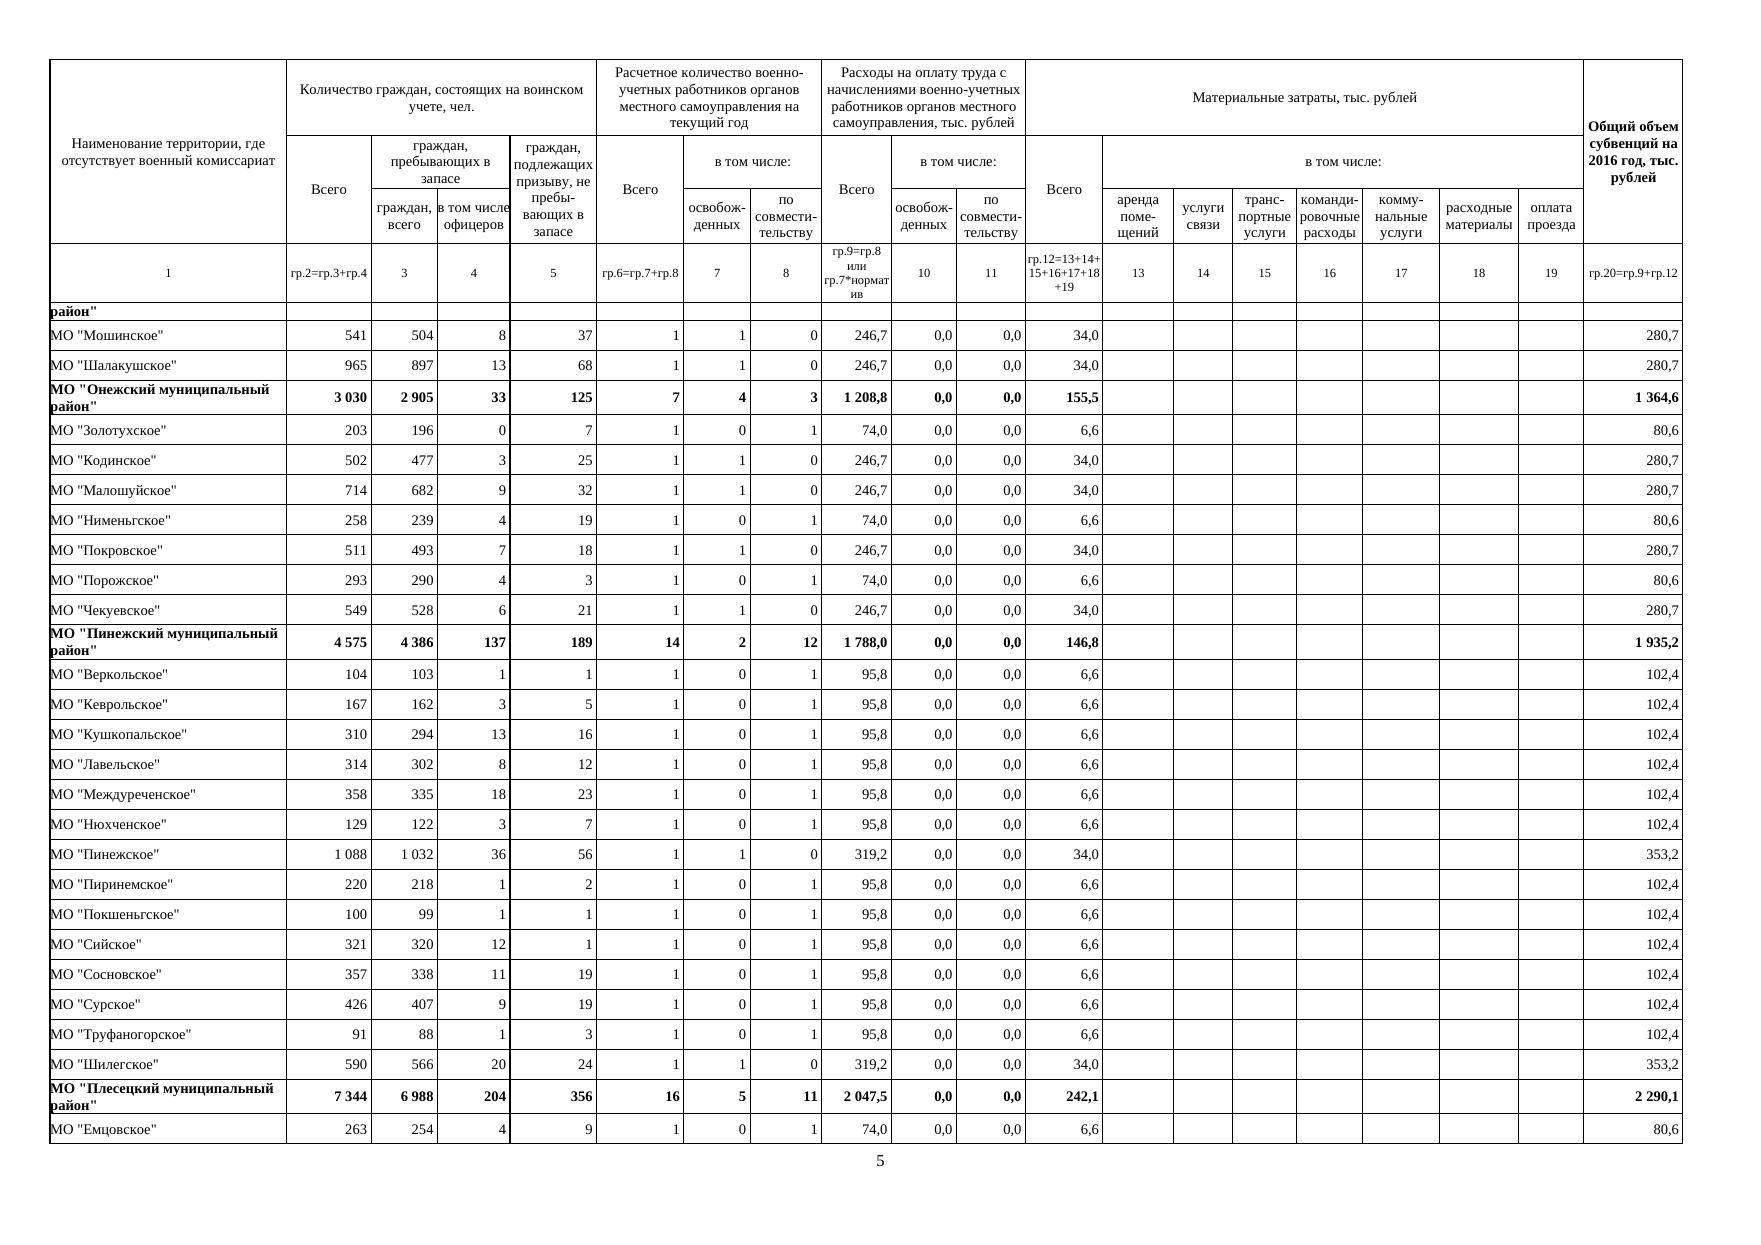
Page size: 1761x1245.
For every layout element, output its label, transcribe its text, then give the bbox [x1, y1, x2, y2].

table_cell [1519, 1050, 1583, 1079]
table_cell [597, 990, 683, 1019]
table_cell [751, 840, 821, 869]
table_cell 74,0 [822, 565, 891, 594]
table_header Количество граждан, состоящих на воинском учете, чел. [287, 60, 596, 134]
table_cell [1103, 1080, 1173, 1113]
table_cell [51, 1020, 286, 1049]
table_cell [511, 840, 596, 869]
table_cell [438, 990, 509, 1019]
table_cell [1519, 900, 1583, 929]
table_cell МО "Золотухское" [51, 415, 286, 444]
table_cell 246,7 [822, 535, 891, 564]
table_cell 6,6 [1026, 565, 1102, 594]
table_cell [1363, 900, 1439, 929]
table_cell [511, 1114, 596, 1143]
table_cell МО "Няндомский муниципальный район" [51, 303, 286, 319]
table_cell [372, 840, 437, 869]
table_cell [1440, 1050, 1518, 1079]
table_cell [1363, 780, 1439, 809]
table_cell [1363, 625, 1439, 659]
table_cell 0,0 [892, 565, 956, 594]
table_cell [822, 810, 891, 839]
table_cell МО "Малошуйское" [51, 475, 286, 504]
table_cell МО "Шалакушское" [51, 351, 286, 379]
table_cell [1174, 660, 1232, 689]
table_cell 80,6 [1584, 505, 1682, 534]
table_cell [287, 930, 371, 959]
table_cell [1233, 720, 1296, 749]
table_cell 16 [1297, 244, 1362, 302]
table_cell 33 [438, 381, 509, 414]
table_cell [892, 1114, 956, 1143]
table_cell 0,0 [892, 445, 956, 474]
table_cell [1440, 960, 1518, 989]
table_cell 196 [372, 415, 437, 444]
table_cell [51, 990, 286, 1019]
table_cell 1 [597, 415, 683, 444]
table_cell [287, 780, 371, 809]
table_cell 34,0 [1026, 475, 1102, 504]
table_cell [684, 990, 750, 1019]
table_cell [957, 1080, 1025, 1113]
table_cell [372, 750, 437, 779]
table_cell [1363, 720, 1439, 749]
table_cell [1519, 381, 1583, 414]
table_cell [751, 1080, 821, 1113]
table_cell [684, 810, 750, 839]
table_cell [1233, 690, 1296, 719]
table_cell 1 [684, 321, 750, 349]
table_cell 34,0 [1026, 595, 1102, 624]
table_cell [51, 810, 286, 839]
table_cell 4 [438, 505, 509, 534]
table_cell 246,7 [822, 321, 891, 349]
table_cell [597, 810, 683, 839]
table_cell команди- ровочные расходы [1297, 189, 1362, 243]
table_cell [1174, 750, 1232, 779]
table_cell 1 [684, 595, 750, 624]
table_cell 14 [597, 625, 683, 659]
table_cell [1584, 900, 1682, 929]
table_cell 0 [751, 535, 821, 564]
table_cell [1174, 381, 1232, 414]
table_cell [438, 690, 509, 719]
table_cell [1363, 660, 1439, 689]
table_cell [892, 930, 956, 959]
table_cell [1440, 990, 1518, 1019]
table_cell 682 [372, 475, 437, 504]
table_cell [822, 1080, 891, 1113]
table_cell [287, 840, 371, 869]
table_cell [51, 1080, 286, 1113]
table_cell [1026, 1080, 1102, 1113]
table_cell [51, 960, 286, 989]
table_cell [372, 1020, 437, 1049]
table_cell 12 [751, 625, 821, 659]
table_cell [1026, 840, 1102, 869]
table_header Расходы на оплату труда с начислениями военно-учетных работников органов местного самоуправления, тыс. рублей [822, 60, 1025, 134]
table_cell 1 [751, 505, 821, 534]
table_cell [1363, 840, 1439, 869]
table_cell 0,0 [892, 625, 956, 659]
table_cell 0 [684, 565, 750, 594]
table_cell 0,0 [892, 595, 956, 624]
table_cell [1519, 415, 1583, 444]
table_cell услуги связи [1174, 189, 1232, 243]
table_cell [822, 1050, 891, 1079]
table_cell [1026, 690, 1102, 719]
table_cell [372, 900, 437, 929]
table_cell 3 [372, 244, 437, 302]
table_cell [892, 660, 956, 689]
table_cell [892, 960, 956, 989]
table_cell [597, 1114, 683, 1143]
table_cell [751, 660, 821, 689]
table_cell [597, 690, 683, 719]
table_cell [1174, 505, 1232, 534]
table_cell 0,0 [892, 321, 956, 349]
table_cell [1297, 321, 1362, 349]
table_cell 504 [372, 321, 437, 349]
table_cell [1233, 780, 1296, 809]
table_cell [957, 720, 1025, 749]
table_cell [1519, 445, 1583, 474]
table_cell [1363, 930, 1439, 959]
table_cell 1 506 [287, 303, 371, 319]
table_cell [1297, 351, 1362, 379]
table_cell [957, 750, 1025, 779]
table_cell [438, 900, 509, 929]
table_cell гр.2=гр.3+гр.4 [287, 244, 371, 302]
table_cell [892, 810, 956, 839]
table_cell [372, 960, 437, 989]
table_cell 246,7 [822, 445, 891, 474]
table_cell 0,0 [957, 505, 1025, 534]
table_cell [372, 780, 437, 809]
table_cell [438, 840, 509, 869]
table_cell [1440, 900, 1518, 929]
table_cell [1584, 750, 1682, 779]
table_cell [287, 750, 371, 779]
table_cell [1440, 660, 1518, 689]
table_cell [1363, 415, 1439, 444]
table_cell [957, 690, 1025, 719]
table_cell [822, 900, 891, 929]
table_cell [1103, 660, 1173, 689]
table_cell 9 [438, 475, 509, 504]
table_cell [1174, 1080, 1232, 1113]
table_cell [1440, 303, 1518, 319]
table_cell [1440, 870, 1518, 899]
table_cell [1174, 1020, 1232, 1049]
table_cell [1440, 415, 1518, 444]
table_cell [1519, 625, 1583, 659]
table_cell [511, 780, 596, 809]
table_cell 3 030 [287, 381, 371, 414]
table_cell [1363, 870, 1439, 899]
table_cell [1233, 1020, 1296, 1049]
table_cell [1519, 505, 1583, 534]
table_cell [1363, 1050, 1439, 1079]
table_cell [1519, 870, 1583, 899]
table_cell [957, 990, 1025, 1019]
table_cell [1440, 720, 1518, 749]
table_cell [1103, 505, 1173, 534]
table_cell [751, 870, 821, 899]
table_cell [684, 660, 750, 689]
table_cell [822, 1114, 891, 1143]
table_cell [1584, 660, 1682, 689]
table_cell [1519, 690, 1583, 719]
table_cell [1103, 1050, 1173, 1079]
table_cell 1 [751, 415, 821, 444]
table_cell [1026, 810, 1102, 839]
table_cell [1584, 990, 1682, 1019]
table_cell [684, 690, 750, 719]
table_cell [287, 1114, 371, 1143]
table_cell 105 [511, 303, 596, 319]
table_cell гр.9=гр.8 или гр.7*норматив [822, 244, 891, 302]
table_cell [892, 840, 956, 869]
table_cell граждан, всего [372, 189, 437, 243]
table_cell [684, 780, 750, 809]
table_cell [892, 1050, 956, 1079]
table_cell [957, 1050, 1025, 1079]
table_cell 4 575 [287, 625, 371, 659]
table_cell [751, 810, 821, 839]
table_cell 0 [684, 505, 750, 534]
table_cell 511 [287, 535, 371, 564]
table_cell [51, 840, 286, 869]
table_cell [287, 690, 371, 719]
table_cell 34,0 [1026, 535, 1102, 564]
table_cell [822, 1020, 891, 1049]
table_cell 34,0 [1026, 321, 1102, 349]
table_cell 125 [511, 381, 596, 414]
table_cell 137 [438, 625, 509, 659]
table_cell 7 [511, 415, 596, 444]
table_cell [1297, 381, 1362, 414]
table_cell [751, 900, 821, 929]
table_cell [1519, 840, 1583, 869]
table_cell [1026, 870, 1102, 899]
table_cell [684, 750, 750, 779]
table_cell 4 [684, 381, 750, 414]
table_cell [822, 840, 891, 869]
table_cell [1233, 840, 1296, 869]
table_cell 17 [1363, 244, 1439, 302]
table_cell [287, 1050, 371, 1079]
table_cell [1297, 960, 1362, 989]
table_cell транс- портные услуги [1233, 189, 1296, 243]
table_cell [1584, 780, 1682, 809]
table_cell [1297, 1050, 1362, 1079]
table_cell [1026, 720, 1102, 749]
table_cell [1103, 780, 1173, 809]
table_cell 246,7 [822, 475, 891, 504]
table_cell 0 [438, 415, 509, 444]
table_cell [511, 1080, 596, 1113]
table_cell Всего [597, 136, 683, 243]
table_cell [1103, 535, 1173, 564]
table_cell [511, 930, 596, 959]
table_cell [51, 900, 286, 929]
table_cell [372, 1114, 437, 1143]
table_cell [1233, 535, 1296, 564]
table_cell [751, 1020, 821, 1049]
table_header Наименование территории, где отсутствует военный комиссариат [51, 60, 286, 243]
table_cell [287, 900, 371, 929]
table_cell [1233, 475, 1296, 504]
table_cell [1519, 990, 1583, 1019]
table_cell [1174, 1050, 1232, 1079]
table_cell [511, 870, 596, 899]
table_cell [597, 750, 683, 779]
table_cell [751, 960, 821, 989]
table_cell 0,0 [892, 535, 956, 564]
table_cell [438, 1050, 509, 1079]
table_cell [1233, 565, 1296, 594]
table_cell 0,0 [957, 475, 1025, 504]
table_cell [1297, 475, 1362, 504]
table_cell 18 [1440, 244, 1518, 302]
table_cell 1 788,0 [822, 625, 891, 659]
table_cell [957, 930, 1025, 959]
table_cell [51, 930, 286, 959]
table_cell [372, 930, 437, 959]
table_cell 1 [597, 475, 683, 504]
table_header Общий объем субвенций на 2016 год, тыс. рублей [1584, 60, 1682, 243]
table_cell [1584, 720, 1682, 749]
table_cell 68 [511, 351, 596, 379]
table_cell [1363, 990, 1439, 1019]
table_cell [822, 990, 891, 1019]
table_cell 3 [751, 381, 821, 414]
table_cell 1 [684, 351, 750, 379]
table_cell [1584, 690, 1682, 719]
table_cell [1440, 565, 1518, 594]
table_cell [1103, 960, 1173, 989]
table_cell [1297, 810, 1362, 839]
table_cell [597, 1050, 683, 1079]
table_cell 0,0 [892, 351, 956, 379]
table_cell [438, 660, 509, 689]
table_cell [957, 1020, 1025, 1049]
table_cell в том числе: [684, 136, 821, 187]
table_cell 0,0 [892, 381, 956, 414]
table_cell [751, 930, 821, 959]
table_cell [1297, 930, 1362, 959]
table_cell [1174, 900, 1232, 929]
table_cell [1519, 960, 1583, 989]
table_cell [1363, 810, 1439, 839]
table_cell 280,7 [1584, 535, 1682, 564]
table_cell [1174, 303, 1232, 319]
table_cell [1103, 475, 1173, 504]
table_cell гр.6=гр.7+гр.8 [597, 244, 683, 302]
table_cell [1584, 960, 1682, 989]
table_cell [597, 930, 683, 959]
table_cell [1297, 445, 1362, 474]
table_cell МО "Покровское" [51, 535, 286, 564]
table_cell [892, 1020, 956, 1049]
table_cell 3 [438, 445, 509, 474]
table_cell МО "Онежский муниципальный район" [51, 381, 286, 414]
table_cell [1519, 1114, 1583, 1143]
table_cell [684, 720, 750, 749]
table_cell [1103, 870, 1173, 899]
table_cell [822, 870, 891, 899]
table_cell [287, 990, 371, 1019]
table_cell 7 [597, 381, 683, 414]
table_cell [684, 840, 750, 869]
table_cell [1440, 595, 1518, 624]
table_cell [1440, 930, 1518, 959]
table_cell [1233, 415, 1296, 444]
table_cell 0 [751, 595, 821, 624]
table_cell 18 [511, 535, 596, 564]
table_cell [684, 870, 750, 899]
table_cell [1103, 445, 1173, 474]
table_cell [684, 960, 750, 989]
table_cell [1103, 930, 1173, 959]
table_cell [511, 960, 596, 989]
table_cell [1174, 475, 1232, 504]
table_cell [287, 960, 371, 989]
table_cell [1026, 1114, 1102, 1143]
table_cell граждан, подлежащих призыву, не пребы- вающих в запасе [511, 136, 596, 243]
table_cell [1174, 321, 1232, 349]
table_header Материальные затраты, тыс. рублей [1026, 60, 1583, 134]
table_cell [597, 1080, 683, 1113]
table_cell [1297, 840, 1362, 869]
table_cell 561,4 [1584, 303, 1682, 319]
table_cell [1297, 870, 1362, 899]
table_cell [1233, 381, 1296, 414]
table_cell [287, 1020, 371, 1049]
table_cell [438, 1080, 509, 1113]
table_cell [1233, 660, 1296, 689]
table_cell 0,0 [892, 303, 956, 319]
table_cell 0,0 [957, 625, 1025, 659]
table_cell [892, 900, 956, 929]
table_cell 541 [287, 321, 371, 349]
table_cell 293 [287, 565, 371, 594]
table_cell в том числе офицеров [438, 189, 509, 243]
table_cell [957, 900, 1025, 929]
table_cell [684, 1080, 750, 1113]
table_cell 549 [287, 595, 371, 624]
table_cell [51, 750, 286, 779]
table_cell 8 [751, 244, 821, 302]
table_cell [1363, 475, 1439, 504]
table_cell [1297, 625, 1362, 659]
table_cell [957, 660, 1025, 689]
table_cell [1297, 535, 1362, 564]
table_cell [1519, 595, 1583, 624]
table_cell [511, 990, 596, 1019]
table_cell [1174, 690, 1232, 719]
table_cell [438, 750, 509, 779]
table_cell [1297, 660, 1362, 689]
table_cell 10 [892, 244, 956, 302]
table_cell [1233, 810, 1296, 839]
table_cell [1174, 565, 1232, 594]
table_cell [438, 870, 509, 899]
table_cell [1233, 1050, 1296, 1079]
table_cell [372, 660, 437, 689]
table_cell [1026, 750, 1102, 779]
table_cell [1440, 535, 1518, 564]
table_cell 1 208,8 [822, 381, 891, 414]
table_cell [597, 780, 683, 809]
table_cell МО "Чекуевское" [51, 595, 286, 624]
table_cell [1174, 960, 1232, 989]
table_cell [1363, 381, 1439, 414]
table_cell [1233, 595, 1296, 624]
table_cell 0,0 [957, 381, 1025, 414]
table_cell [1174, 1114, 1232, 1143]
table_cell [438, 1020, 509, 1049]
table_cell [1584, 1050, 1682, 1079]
table_cell [1233, 445, 1296, 474]
table_cell 1 [684, 535, 750, 564]
table_cell 1 [684, 475, 750, 504]
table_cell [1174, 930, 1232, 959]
table_cell 0,0 [957, 321, 1025, 349]
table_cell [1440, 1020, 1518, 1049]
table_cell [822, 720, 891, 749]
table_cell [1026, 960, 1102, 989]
table_cell 2 [684, 625, 750, 659]
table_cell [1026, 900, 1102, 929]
table_cell [1363, 565, 1439, 594]
table_cell 203 [287, 415, 371, 444]
table_cell 528 [372, 595, 437, 624]
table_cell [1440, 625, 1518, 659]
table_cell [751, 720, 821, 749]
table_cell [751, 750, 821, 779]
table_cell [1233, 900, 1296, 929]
table_cell [1297, 505, 1362, 534]
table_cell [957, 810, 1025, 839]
table_cell 13 [438, 351, 509, 379]
table_cell [1363, 321, 1439, 349]
table_cell 7 [684, 244, 750, 302]
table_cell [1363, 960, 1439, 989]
table_cell 0 [751, 445, 821, 474]
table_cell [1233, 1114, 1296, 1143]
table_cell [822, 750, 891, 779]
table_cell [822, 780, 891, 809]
table_cell 258 [287, 505, 371, 534]
table_cell 5 [511, 244, 596, 302]
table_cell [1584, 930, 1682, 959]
table_cell 6,6 [1026, 505, 1102, 534]
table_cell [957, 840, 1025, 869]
table_cell 0,0 [957, 303, 1025, 319]
table_cell 493,4 [822, 303, 891, 319]
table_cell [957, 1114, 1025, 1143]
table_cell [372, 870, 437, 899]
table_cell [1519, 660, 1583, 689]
table_cell [1103, 595, 1173, 624]
table_cell 32 [511, 475, 596, 504]
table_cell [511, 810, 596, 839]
table_cell [1519, 303, 1583, 319]
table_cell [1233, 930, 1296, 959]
table_cell по совмести- тельству [957, 189, 1025, 243]
table_cell в том числе: [1103, 136, 1583, 187]
table_cell 1 [597, 351, 683, 379]
table_cell [1519, 475, 1583, 504]
table_cell 67,9 [1026, 303, 1102, 319]
table_cell 280,7 [1584, 595, 1682, 624]
table_cell [1103, 415, 1173, 444]
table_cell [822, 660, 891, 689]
table_cell 1 [597, 445, 683, 474]
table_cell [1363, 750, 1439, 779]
table_cell [1297, 303, 1362, 319]
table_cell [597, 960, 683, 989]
table_cell 0 [684, 415, 750, 444]
table_cell [1233, 321, 1296, 349]
table_cell 1 [597, 321, 683, 349]
table_cell [1233, 351, 1296, 379]
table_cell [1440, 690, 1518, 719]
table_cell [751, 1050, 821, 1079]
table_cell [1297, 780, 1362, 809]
table_header Расчетное количество военно-учетных работников органов местного самоуправления на текущий год [597, 60, 821, 134]
table_cell [1233, 303, 1296, 319]
table_cell 19 [1519, 244, 1583, 302]
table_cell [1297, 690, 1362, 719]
table_cell 3 [511, 565, 596, 594]
table_cell освобож- денных [892, 189, 956, 243]
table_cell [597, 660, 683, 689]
table_cell 4 386 [372, 625, 437, 659]
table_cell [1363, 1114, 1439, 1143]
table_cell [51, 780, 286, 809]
table_cell Всего [822, 136, 891, 243]
table_cell 0,0 [957, 595, 1025, 624]
table_cell [1363, 535, 1439, 564]
table_cell 6 [438, 595, 509, 624]
table_cell [1440, 351, 1518, 379]
table_cell [1363, 351, 1439, 379]
table_cell 0,0 [957, 445, 1025, 474]
table_cell Всего [287, 136, 371, 243]
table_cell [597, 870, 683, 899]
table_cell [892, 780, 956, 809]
table_cell 8 [438, 321, 509, 349]
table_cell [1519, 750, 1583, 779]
table_cell 1 [597, 565, 683, 594]
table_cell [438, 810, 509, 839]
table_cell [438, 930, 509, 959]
table_cell [1363, 505, 1439, 534]
table_cell 4 [438, 244, 509, 302]
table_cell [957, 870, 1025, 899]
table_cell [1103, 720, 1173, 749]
table_cell 246,7 [822, 351, 891, 379]
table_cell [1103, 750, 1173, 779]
table_cell 11 [957, 244, 1025, 302]
table_cell МО "Мошинское" [51, 321, 286, 349]
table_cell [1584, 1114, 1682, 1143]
table_cell [1103, 381, 1173, 414]
table_cell граждан, пребывающих в запасе [372, 136, 509, 187]
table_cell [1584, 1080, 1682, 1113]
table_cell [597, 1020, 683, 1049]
table_cell 1 [597, 535, 683, 564]
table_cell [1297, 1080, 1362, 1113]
table_cell 21 [438, 303, 509, 319]
table_cell 21 [511, 595, 596, 624]
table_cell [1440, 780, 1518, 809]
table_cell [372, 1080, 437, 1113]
table_cell 0,0 [892, 415, 956, 444]
table_cell 19 [511, 505, 596, 534]
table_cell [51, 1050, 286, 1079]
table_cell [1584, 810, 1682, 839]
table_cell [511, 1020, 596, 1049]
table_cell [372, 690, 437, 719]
table_cell 74,0 [822, 415, 891, 444]
table_cell [1297, 565, 1362, 594]
table_cell 74,0 [822, 505, 891, 534]
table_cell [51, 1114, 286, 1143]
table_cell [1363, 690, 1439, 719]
table_cell [1440, 505, 1518, 534]
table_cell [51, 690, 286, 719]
table_cell 0,0 [957, 565, 1025, 594]
table_cell Всего [1026, 136, 1102, 243]
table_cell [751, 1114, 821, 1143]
table_cell 80,6 [1584, 565, 1682, 594]
table_cell [1440, 381, 1518, 414]
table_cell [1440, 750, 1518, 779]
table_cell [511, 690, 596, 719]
table_cell 0,0 [957, 535, 1025, 564]
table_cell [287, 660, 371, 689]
table_cell [1233, 505, 1296, 534]
table_cell МО "Нименьгское" [51, 505, 286, 534]
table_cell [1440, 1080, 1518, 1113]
table_cell 1 364,6 [1584, 381, 1682, 414]
table_cell 280,7 [1584, 445, 1682, 474]
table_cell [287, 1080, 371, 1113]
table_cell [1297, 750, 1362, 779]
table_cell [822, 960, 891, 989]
table_cell [1519, 565, 1583, 594]
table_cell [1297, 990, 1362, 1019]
table_cell 239 [372, 505, 437, 534]
table_cell расходные материалы [1440, 189, 1518, 243]
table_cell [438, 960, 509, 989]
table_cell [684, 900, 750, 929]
table_cell [1519, 351, 1583, 379]
table_cell 0 [751, 303, 821, 319]
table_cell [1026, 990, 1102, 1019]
table_cell 0,0 [892, 475, 956, 504]
table_cell 2 905 [372, 381, 437, 414]
table_cell [1103, 565, 1173, 594]
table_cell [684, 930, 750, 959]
table_cell 1 [684, 445, 750, 474]
table_cell [1519, 321, 1583, 349]
table_cell [1297, 595, 1362, 624]
table_cell 13 [1103, 244, 1173, 302]
table_cell 14 [1174, 244, 1232, 302]
table_cell [1519, 535, 1583, 564]
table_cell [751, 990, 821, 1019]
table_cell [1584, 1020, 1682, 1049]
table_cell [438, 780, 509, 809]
table_cell освобож- денных [684, 189, 750, 243]
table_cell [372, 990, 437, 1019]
table_cell 714 [287, 475, 371, 504]
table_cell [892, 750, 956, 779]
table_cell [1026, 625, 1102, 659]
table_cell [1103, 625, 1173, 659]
table_cell 80,6 [1584, 415, 1682, 444]
table_cell [1174, 415, 1232, 444]
table_cell 493 [372, 535, 437, 564]
table_cell [1103, 321, 1173, 349]
table_cell по совмести- тельству [751, 189, 821, 243]
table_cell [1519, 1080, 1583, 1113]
table_cell 4 [438, 565, 509, 594]
table_cell [1174, 445, 1232, 474]
table_cell 0,0 [957, 415, 1025, 444]
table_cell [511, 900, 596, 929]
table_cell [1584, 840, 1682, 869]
table_cell 1 401 [372, 303, 437, 319]
table_cell 0,0 [957, 351, 1025, 379]
table_cell 965 [287, 351, 371, 379]
table_cell 1 [51, 244, 286, 302]
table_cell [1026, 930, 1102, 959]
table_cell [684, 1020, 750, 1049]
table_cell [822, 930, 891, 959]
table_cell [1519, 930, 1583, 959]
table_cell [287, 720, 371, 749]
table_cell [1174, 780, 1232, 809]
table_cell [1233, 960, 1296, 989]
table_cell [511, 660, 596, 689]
table_cell 34,0 [1026, 445, 1102, 474]
table_cell 0 [751, 321, 821, 349]
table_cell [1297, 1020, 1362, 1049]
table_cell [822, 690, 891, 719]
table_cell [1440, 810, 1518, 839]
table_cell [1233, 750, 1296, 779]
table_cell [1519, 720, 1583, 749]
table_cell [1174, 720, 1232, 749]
table_cell [1174, 351, 1232, 379]
table_cell 280,7 [1584, 475, 1682, 504]
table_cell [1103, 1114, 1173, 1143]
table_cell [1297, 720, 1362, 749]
table_cell гр.12=13+14+15+16+17+18+19 [1026, 244, 1102, 302]
table_cell комму- нальные услуги [1363, 189, 1439, 243]
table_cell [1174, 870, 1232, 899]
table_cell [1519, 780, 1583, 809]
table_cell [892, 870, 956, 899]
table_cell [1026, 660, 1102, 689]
table_cell 2 [597, 303, 683, 319]
table_cell [1174, 595, 1232, 624]
table_cell [1363, 595, 1439, 624]
table_cell 1 [751, 565, 821, 594]
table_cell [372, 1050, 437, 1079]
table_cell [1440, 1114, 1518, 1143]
table_cell [1174, 535, 1232, 564]
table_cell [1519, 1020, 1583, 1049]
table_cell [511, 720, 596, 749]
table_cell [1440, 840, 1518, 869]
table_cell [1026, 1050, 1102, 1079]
table_cell в том числе: [892, 136, 1025, 187]
table_cell 0 [751, 351, 821, 379]
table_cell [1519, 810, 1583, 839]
table_cell 7 [438, 535, 509, 564]
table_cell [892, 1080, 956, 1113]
table_cell 34,0 [1026, 351, 1102, 379]
table_cell [1363, 303, 1439, 319]
table_cell [1297, 415, 1362, 444]
table_cell аренда поме- щений [1103, 189, 1173, 243]
table_cell 6,6 [1026, 415, 1102, 444]
table_cell 897 [372, 351, 437, 379]
table_cell [1103, 303, 1173, 319]
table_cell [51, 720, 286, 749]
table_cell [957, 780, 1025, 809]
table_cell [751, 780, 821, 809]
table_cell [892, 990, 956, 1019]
table_cell 25 [511, 445, 596, 474]
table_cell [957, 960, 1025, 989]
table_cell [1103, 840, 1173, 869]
table_cell 2 [684, 303, 750, 319]
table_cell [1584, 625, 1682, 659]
table_cell [1440, 321, 1518, 349]
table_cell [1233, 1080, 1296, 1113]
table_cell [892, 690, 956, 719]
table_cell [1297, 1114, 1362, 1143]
table_cell МО "Кодинское" [51, 445, 286, 474]
table_cell 0 [751, 475, 821, 504]
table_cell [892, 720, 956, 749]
table_cell [1103, 351, 1173, 379]
table_cell 0,0 [892, 505, 956, 534]
table_cell [1363, 445, 1439, 474]
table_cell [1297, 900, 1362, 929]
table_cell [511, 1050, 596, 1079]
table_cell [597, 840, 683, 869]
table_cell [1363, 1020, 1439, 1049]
table_cell 189 [511, 625, 596, 659]
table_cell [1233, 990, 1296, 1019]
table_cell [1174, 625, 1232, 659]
table_cell [1440, 475, 1518, 504]
table_cell оплата проезда [1519, 189, 1583, 243]
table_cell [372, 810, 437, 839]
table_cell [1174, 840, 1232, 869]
table_cell 246,7 [822, 595, 891, 624]
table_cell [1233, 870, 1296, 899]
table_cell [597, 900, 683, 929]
table_cell 1 [597, 505, 683, 534]
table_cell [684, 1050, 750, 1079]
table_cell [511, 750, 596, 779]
table_cell гр.20=гр.9+гр.12 [1584, 244, 1682, 302]
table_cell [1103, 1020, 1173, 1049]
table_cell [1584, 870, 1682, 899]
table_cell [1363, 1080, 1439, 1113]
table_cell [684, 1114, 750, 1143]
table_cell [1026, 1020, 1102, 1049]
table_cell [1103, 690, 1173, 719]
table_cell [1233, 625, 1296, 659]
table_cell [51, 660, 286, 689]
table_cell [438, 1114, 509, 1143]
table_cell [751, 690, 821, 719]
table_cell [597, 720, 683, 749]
table_cell 155,5 [1026, 381, 1102, 414]
table_cell 280,7 [1584, 351, 1682, 379]
table_cell 280,7 [1584, 321, 1682, 349]
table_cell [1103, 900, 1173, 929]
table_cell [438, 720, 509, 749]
table_cell 502 [287, 445, 371, 474]
table_cell [1440, 445, 1518, 474]
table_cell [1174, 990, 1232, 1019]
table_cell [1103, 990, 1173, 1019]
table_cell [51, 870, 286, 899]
table_cell 290 [372, 565, 437, 594]
table_cell 37 [511, 321, 596, 349]
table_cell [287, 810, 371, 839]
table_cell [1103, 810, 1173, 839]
table_cell 477 [372, 445, 437, 474]
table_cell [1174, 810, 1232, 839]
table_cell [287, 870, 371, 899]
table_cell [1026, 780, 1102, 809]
table_cell 1 [597, 595, 683, 624]
table_cell 15 [1233, 244, 1296, 302]
table_cell МО "Порожское" [51, 565, 286, 594]
table_cell МО "Пинежский муниципальный район" [51, 625, 286, 659]
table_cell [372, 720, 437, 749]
